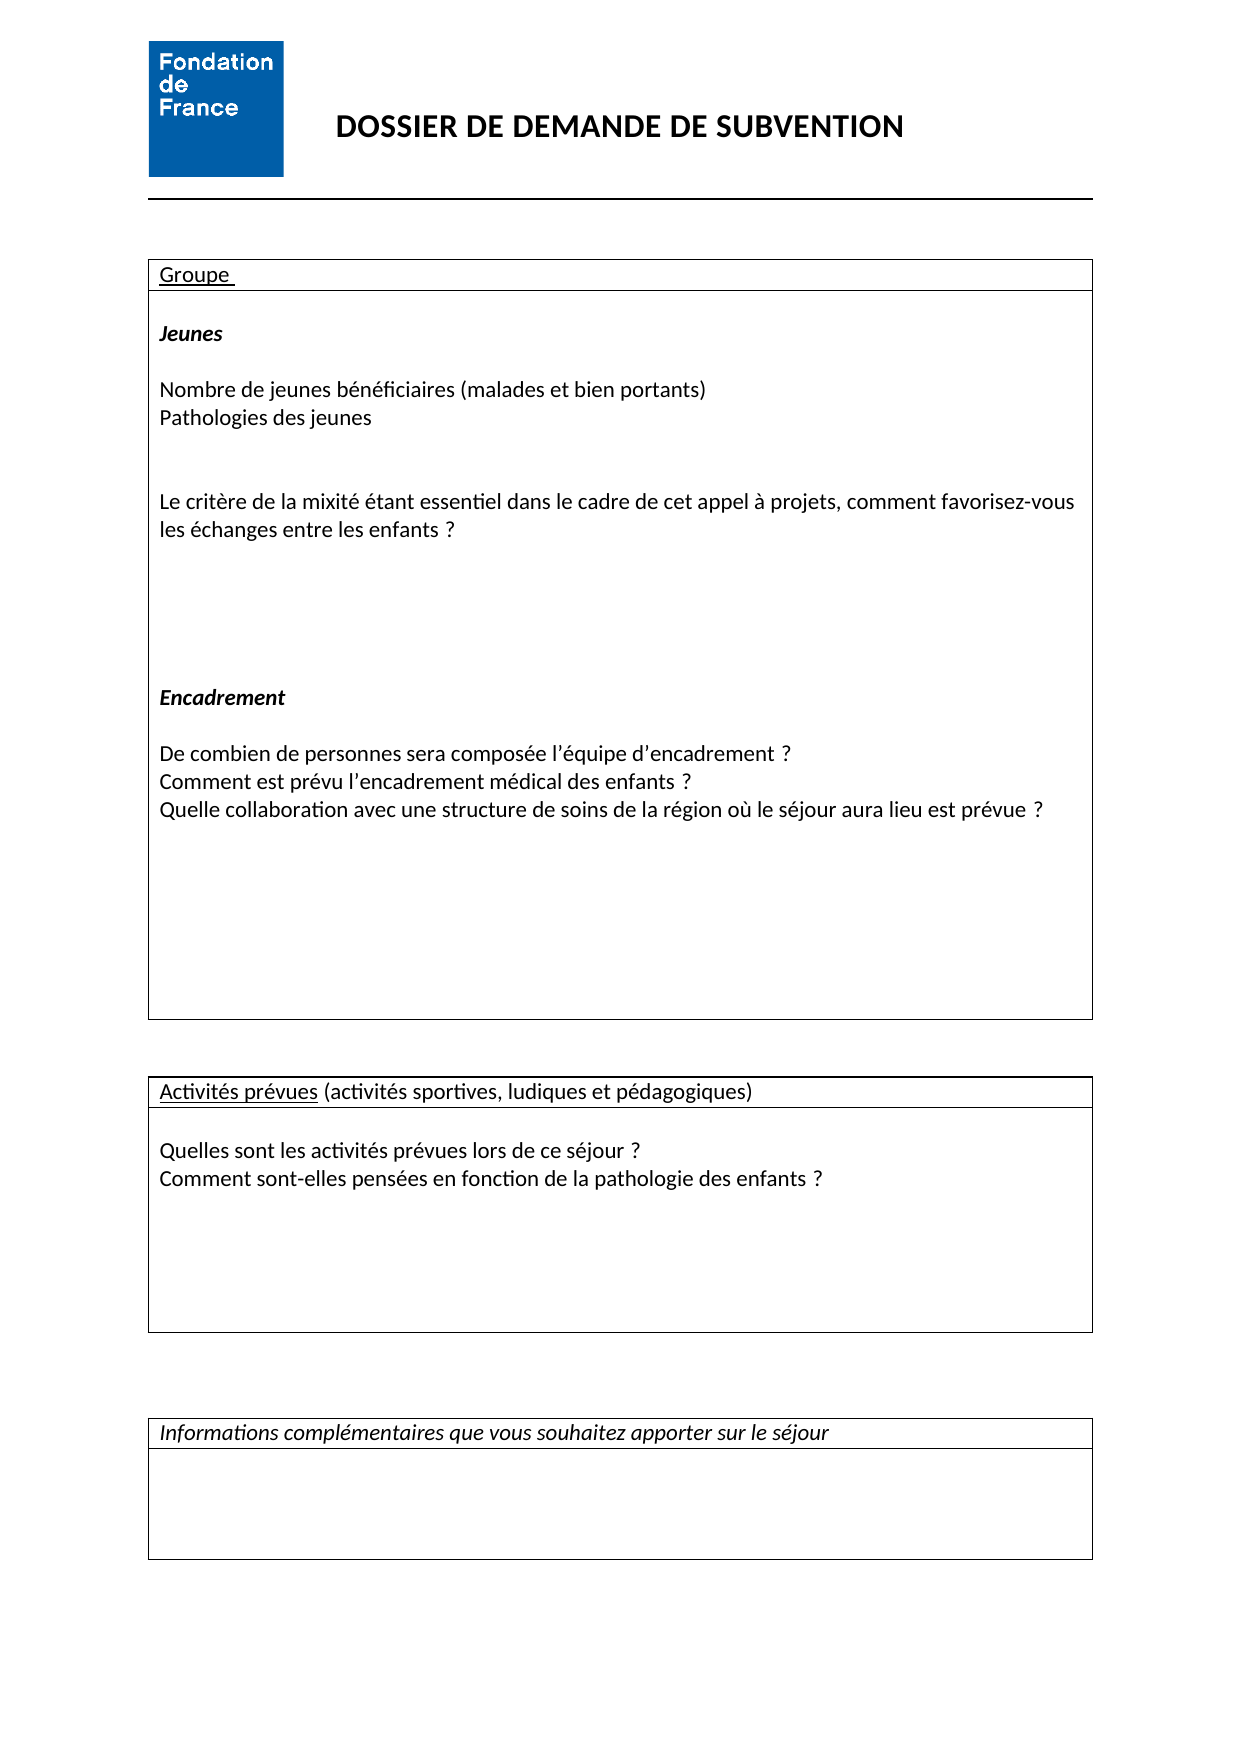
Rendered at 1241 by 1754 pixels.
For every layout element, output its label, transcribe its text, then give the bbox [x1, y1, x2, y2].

table_cell Quelles sont les activités prévues lors de ce séjour ? Comment sont-elles pensées en fonction de la pathologie des enfants ? [149, 1108, 1092, 1332]
table_header Groupe [149, 260, 1092, 290]
picture [148, 41, 284, 177]
table_header Activités prévues (activités sportives, ludiques et pédagogiques) [149, 1078, 1092, 1107]
table_cell [149, 1449, 1092, 1559]
table_header Informations complémentaires que vous souhaitez apporter sur le séjour [149, 1419, 1092, 1448]
table_cell Jeunes Nombre de jeunes bénéficiaires (malades et bien portants) Pathologies des jeunes Le critère de la mixité étant essentiel dans le cadre de cet appel à projets, comment favorisez-vous les échanges entre les enfants ? Encadrement De combien de personnes sera composée l’équipe d’encadrement ? Comment est prévu l’encadrement médical des enfants ? Quelle collaboration avec une structure de soins de la région où le séjour aura lieu est prévue ? [149, 291, 1092, 1019]
